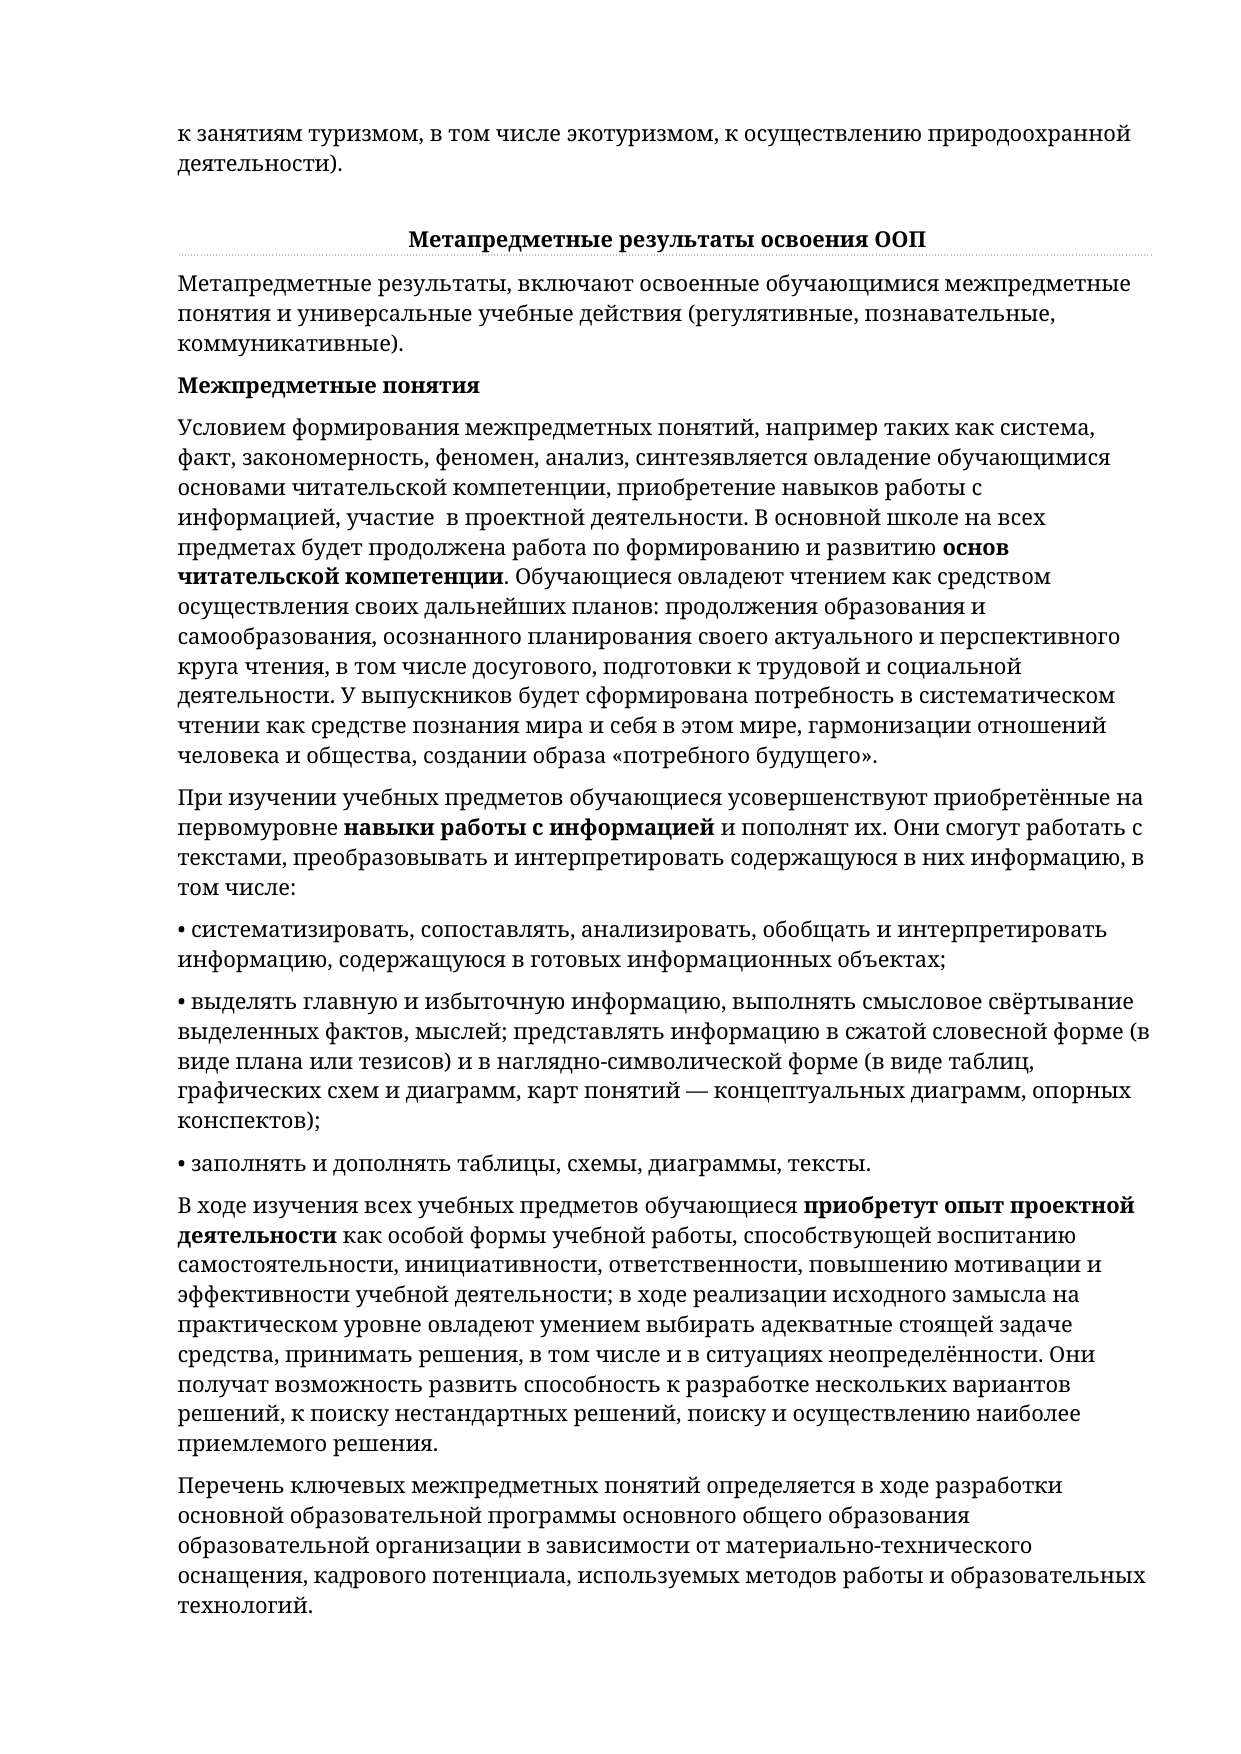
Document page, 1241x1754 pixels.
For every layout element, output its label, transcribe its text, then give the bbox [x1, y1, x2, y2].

text Условием формирования межпредметных понятий, например таких как система, факт, закономерность, феномен, анализ, синтезявляется овладение обучающимися основами читательской компетенции, приобретение навыков работы с информацией, участие в проектной деятельности. В основной школе на всех предметах будет продолжена работа по формированию и развитию основ читательской компетенции. Обучающиеся овладеют чтением как средством осуществления своих дальнейших планов: продолжения образования и самообразования, осознанного планирования своего актуального и перспективного круга чтения, в том числе досугового, подготовки к трудовой и социальной деятельности. У выпускников будет сформирована потребность в систематическом чтении как средстве познания мира и себя в этом мире, гармонизации отношений человека и общества, создании образа «потребного будущего». [177, 412, 1152, 770]
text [177, 118, 1152, 178]
text Перечень ключевых межпредметных понятий определяется в ходе разработки основной образовательной программы основного общего образования образовательной организации в зависимости от материально-технического оснащения, кадрового потенциала, используемых методов работы и образовательных технологий. [177, 1470, 1152, 1619]
text • выделять главную и избыточную информацию, выполнять смысловое свёртывание выделенных фактов, мыслей; представлять информацию в сжатой словесной форме (в виде плана или тезисов) и в наглядно-символической форме (в виде таблиц, графических схем и диаграмм, карт понятий — концептуальных диаграмм, опорных конспектов); [177, 986, 1152, 1135]
text • заполнять и дополнять таблицы, схемы, диаграммы, тексты. [177, 1147, 1152, 1177]
text • систематизировать, сопоставлять, анализировать, обобщать и интерпретировать информацию, содержащуюся в готовых информационных объектах; [177, 914, 1152, 973]
text При изучении учебных предметов обучающиеся усовершенствуют приобретённые на первомуровне навыки работы с информацией и пополнят их. Они смогут работать с текстами, преобразовывать и интерпретировать содержащуюся в них информацию, в том числе: [177, 782, 1152, 901]
text Метапредметные результаты, включают освоенные обучающимися межпредметные понятия и универсальные учебные действия (регулятивные, познавательные, коммуникативные). [177, 268, 1152, 357]
text Метапредметные результаты освоения ООП [177, 224, 1152, 256]
text В ходе изучения всех учебных предметов обучающиеся приобретут опыт проектной деятельности как особой формы учебной работы, способствующей воспитанию самостоятельности, инициативности, ответственности, повышению мотивации и эффективности учебной деятельности; в ходе реализации исходного замысла на практическом уровне овладеют умением выбирать адекватные стоящей задаче средства, принимать решения, в том числе и в ситуациях неопределённости. Они получат возможность развить способность к разработке нескольких вариантов решений, к поиску нестандартных решений, поиску и осуществлению наиболее приемлемого решения. [177, 1190, 1152, 1458]
text Межпредметные понятия [177, 370, 1152, 400]
